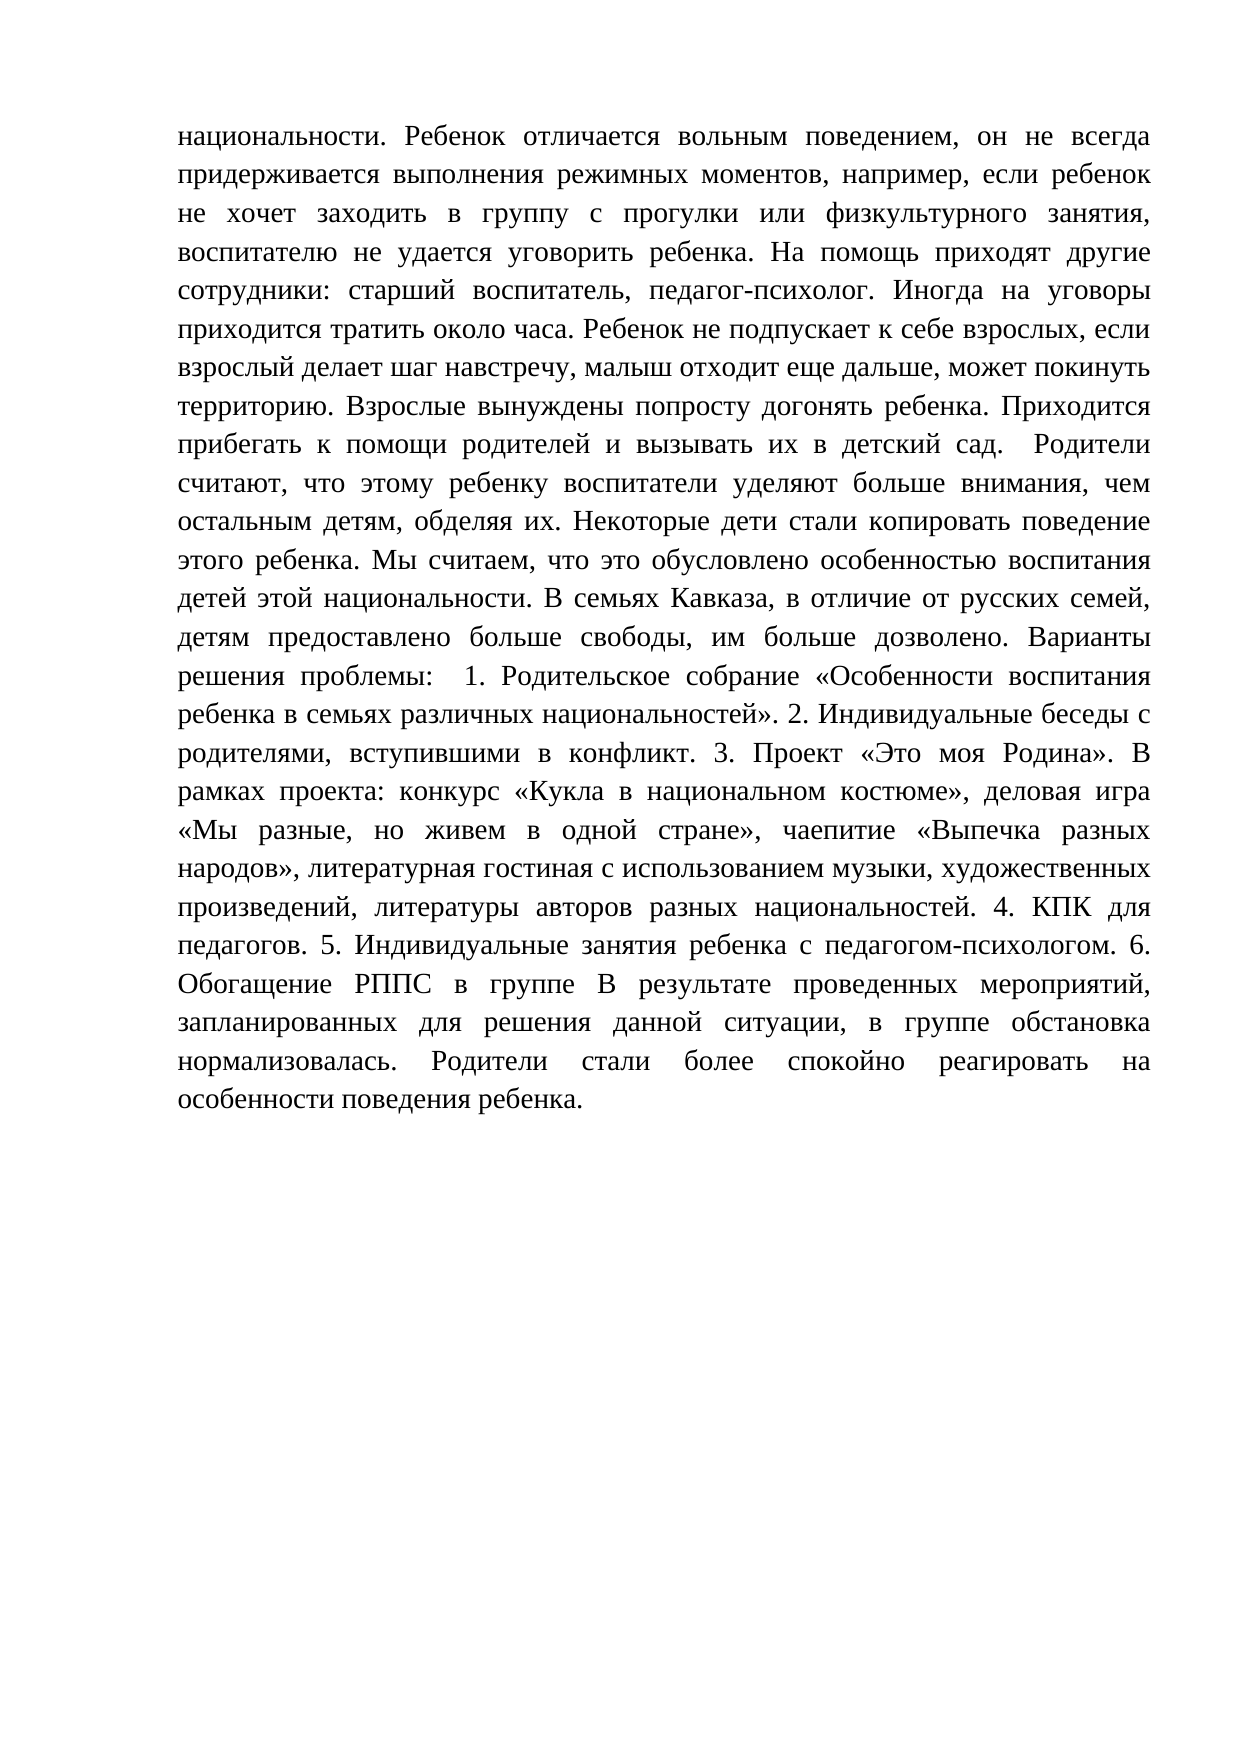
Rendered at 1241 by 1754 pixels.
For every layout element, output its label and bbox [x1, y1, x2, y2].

text [177, 118, 1152, 1115]
